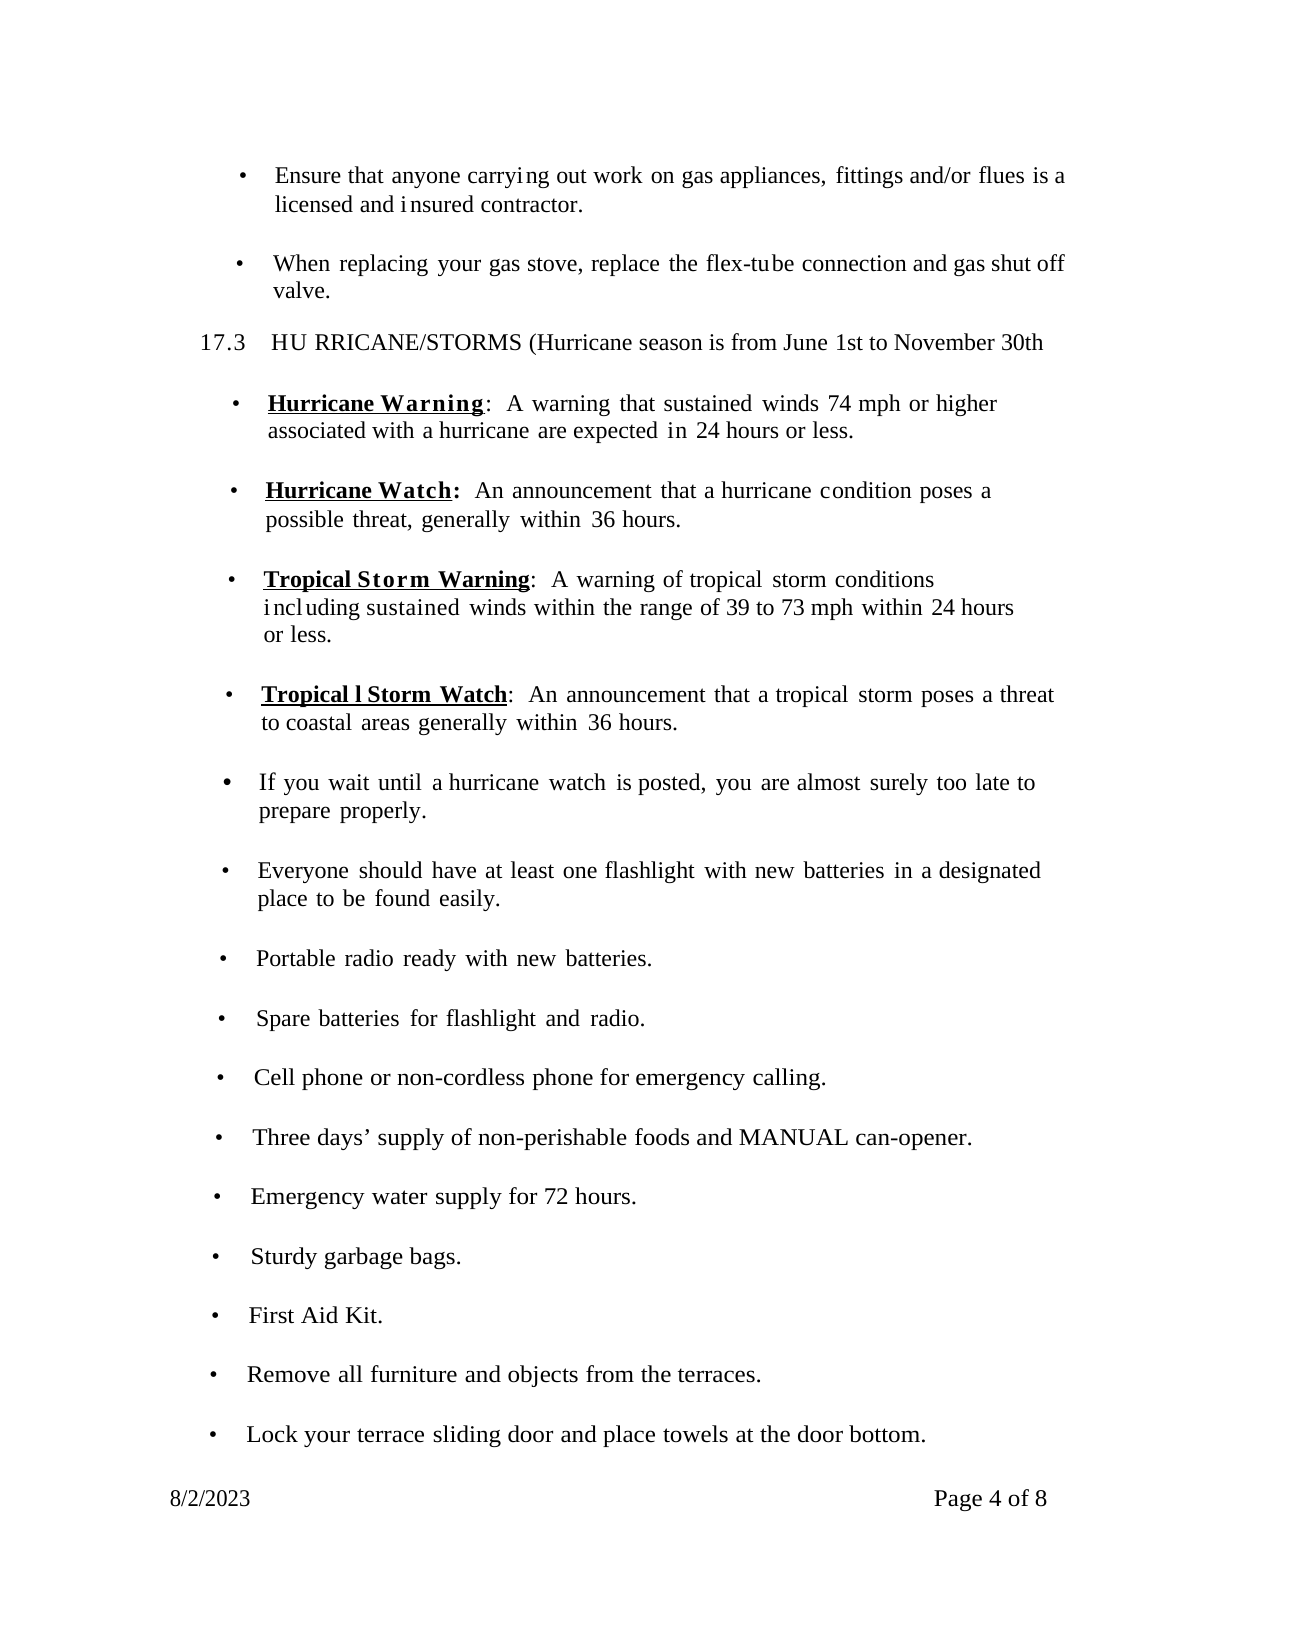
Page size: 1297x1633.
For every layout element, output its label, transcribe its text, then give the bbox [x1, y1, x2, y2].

list When replacing your gas stove, replace the flex-tube connection and gas shut off valve. [235, 249, 1113, 304]
list Cell phone or non-cordless phone for emergency calling. [216, 1063, 1113, 1091]
list First Aid Kit. [211, 1301, 1113, 1329]
list Sturdy garbage bags. [211, 1242, 1113, 1269]
list If you wait until a hurricane watch is posted, you are almost surely too late to prepare properly. [223, 767, 1037, 823]
list Spare batteries for flashlight and radio. [217, 1004, 1113, 1031]
list Tropical Storm Warning: A warning of tropical storm conditions including sustained winds within the range of 39 to 73 mph within 24 hours or less. [227, 565, 1020, 648]
list Lock your terrace sliding door and place towels at the door bottom. [208, 1421, 1113, 1448]
list Three days’ supply of non-perishable foods and MANUAL can-opener. [214, 1123, 1113, 1151]
list Emergency water supply for 72 hours. [213, 1182, 1113, 1209]
list Hurricane Warning: A warning that sustained winds 74 mph or higher associated with a hurricane are expected in 24 hours or less. [232, 388, 1082, 444]
list Everyone should have at least one flashlight with new batteries in a designated place to be found easily. [221, 856, 1049, 911]
list Ensure that anyone carrying out work on gas appliances, fittings and/or flues is a licensed and insured contractor. [238, 161, 1079, 217]
list Remove all furniture and objects from the terraces. [209, 1360, 1113, 1388]
list HU RRICANE/STORMS (Hurricane season is from June 1st to November 30th [199, 328, 1113, 356]
list Hurricane Watch: An announcement that a hurricane condition poses a possible threat, generally within 36 hours. [229, 476, 1051, 532]
list Tropical l Storm Watch: An announcement that a tropical storm poses a threat to coastal areas generally within 36 hours. [225, 681, 1065, 736]
list Portable radio ready with new batteries. [219, 944, 1113, 972]
